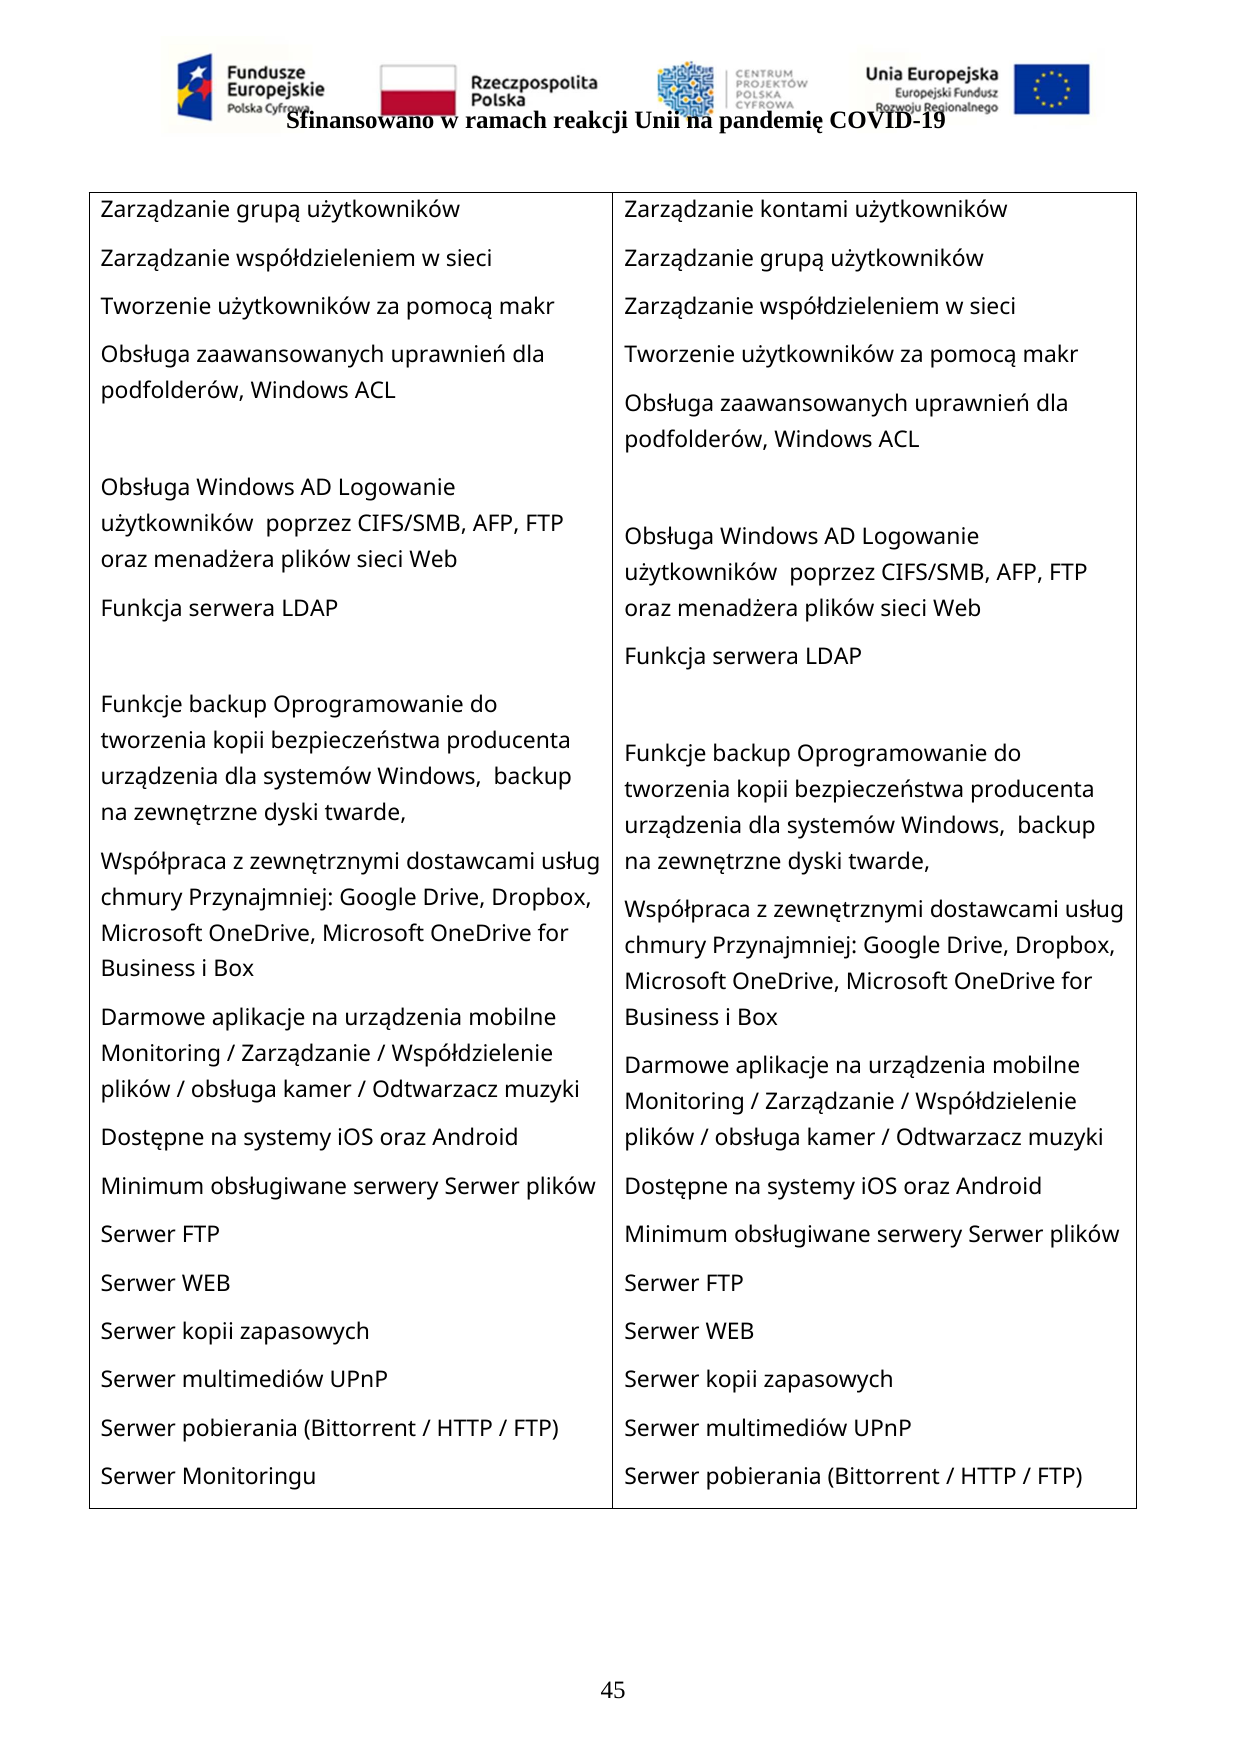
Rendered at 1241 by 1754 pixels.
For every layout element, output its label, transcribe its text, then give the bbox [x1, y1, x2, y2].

picture [160, 36, 1106, 144]
